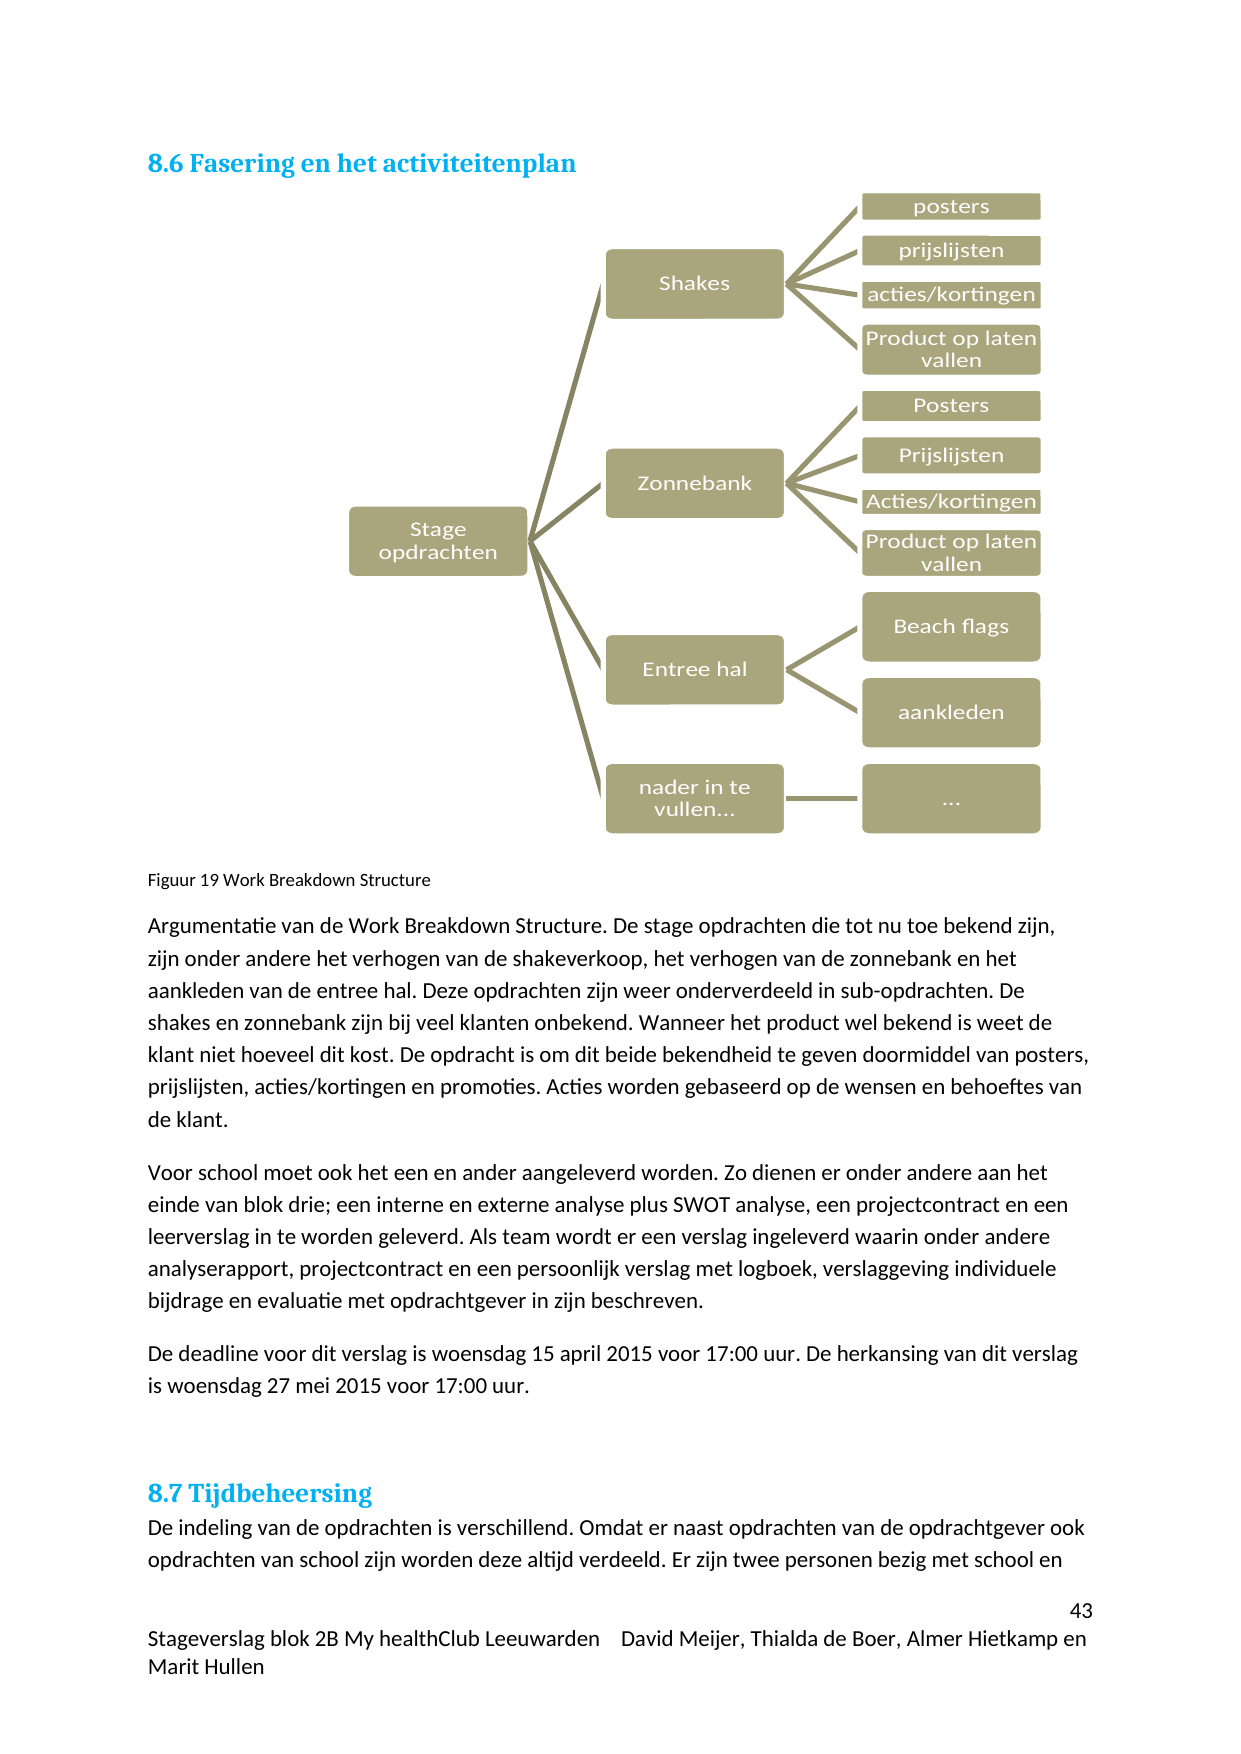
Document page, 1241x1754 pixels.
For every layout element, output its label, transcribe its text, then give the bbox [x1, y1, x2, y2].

subtitle 8.6 Fasering en het activiteitenplan [148, 148, 1093, 179]
text De deadline voor dit verslag is woensdag 15 april 2015 voor 17:00 uur. De herkansing van dit verslag is woensdag 27 mei 2015 voor 17:00 uur. [148, 1339, 1093, 1400]
text Voor school moet ook het een en ander aangeleverd worden. Zo dienen er onder andere aan het einde van blok drie; een interne en externe analyse plus SWOT analyse, een projectcontract en een leerverslag in te worden geleverd. Als team wordt er een verslag ingeleverd waarin onder andere analyserapport, projectcontract en een persoonlijk verslag met logboek, verslaggeving individuele bijdrage en evaluatie met opdrachtgever in zijn beschreven. [148, 1158, 1093, 1314]
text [148, 1513, 1093, 1574]
text Argumentatie van de Work Breakdown Structure. De stage opdrachten die tot nu toe bekend zijn, zijn onder andere het verhogen van de shakeverkoop, het verhogen van de zonnebank en het aankleden van de entree hal. Deze opdrachten zijn weer onderverdeeld in sub-opdrachten. De shakes en zonnebank zijn bij veel klanten onbekend. Wanneer het product wel bekend is weet de klant niet hoeveel dit kost. De opdracht is om dit beide bekendheid te geven doormiddel van posters, prijslijsten, acties/kortingen en promoties. Acties worden gebaseerd op de wensen en behoeftes van de klant. [148, 912, 1093, 1133]
text Figuur 19 Work Breakdown Structure [148, 868, 1093, 891]
subtitle 8.7 Tijdbeheersing [148, 1478, 1093, 1509]
